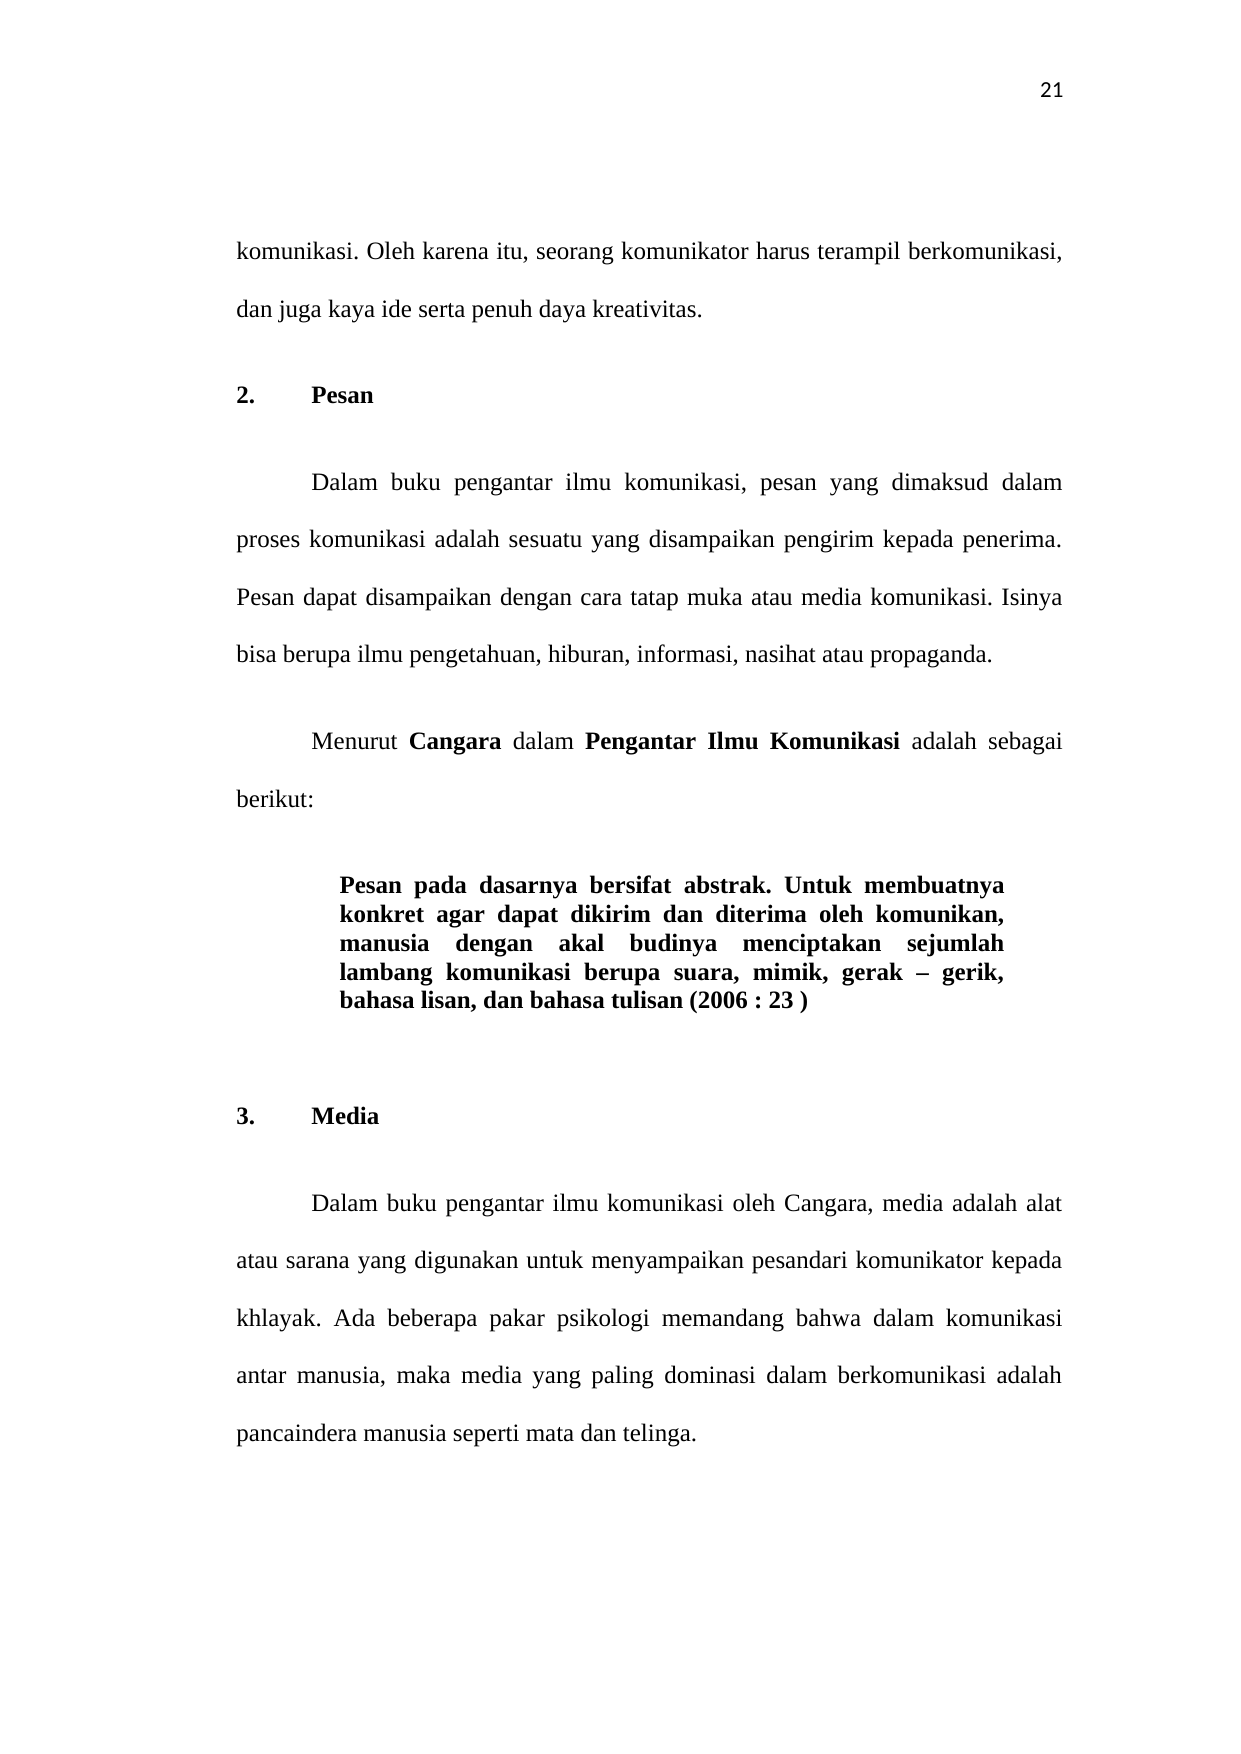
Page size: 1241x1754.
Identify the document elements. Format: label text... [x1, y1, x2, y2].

list Media [236, 1101, 1063, 1130]
text Pesan pada dasarnya bersifat abstrak. Untuk membuatnya konkret agar dapat dikirim dan diterima oleh komunikan, manusia dengan akal budinya menciptakan sejumlah lambang komunikasi berupa suara, mimik, gerak – gerik, bahasa lisan, dan bahasa tulisan (2006 : 23 ) [339, 870, 1005, 1014]
text Dalam buku pengantar ilmu komunikasi, pesan yang dimaksud dalam proses komunikasi adalah sesuatu yang disampaikan pengirim kepada penerima. Pesan dapat disampaikan dengan cara tatap muka atau media komunikasi. Isinya bisa berupa ilmu pengetahuan, hiburan, informasi, nasihat atau propaganda. [236, 467, 1063, 668]
text Dalam buku pengantar ilmu komunikasi oleh Cangara, media adalah alat atau sarana yang digunakan untuk menyampaikan pesandari komunikator kepada khlayak. Ada beberapa pakar psikologi memandang bahwa dalam komunikasi antar manusia, maka media yang paling dominasi dalam berkomunikasi adalah pancaindera manusia seperti mata dan telinga. [236, 1188, 1063, 1447]
list Pesan [236, 380, 1063, 409]
text Menurut Cangara dalam Pengantar Ilmu Komunikasi adalah sebagai berikut: [236, 726, 1063, 812]
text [236, 236, 1063, 322]
